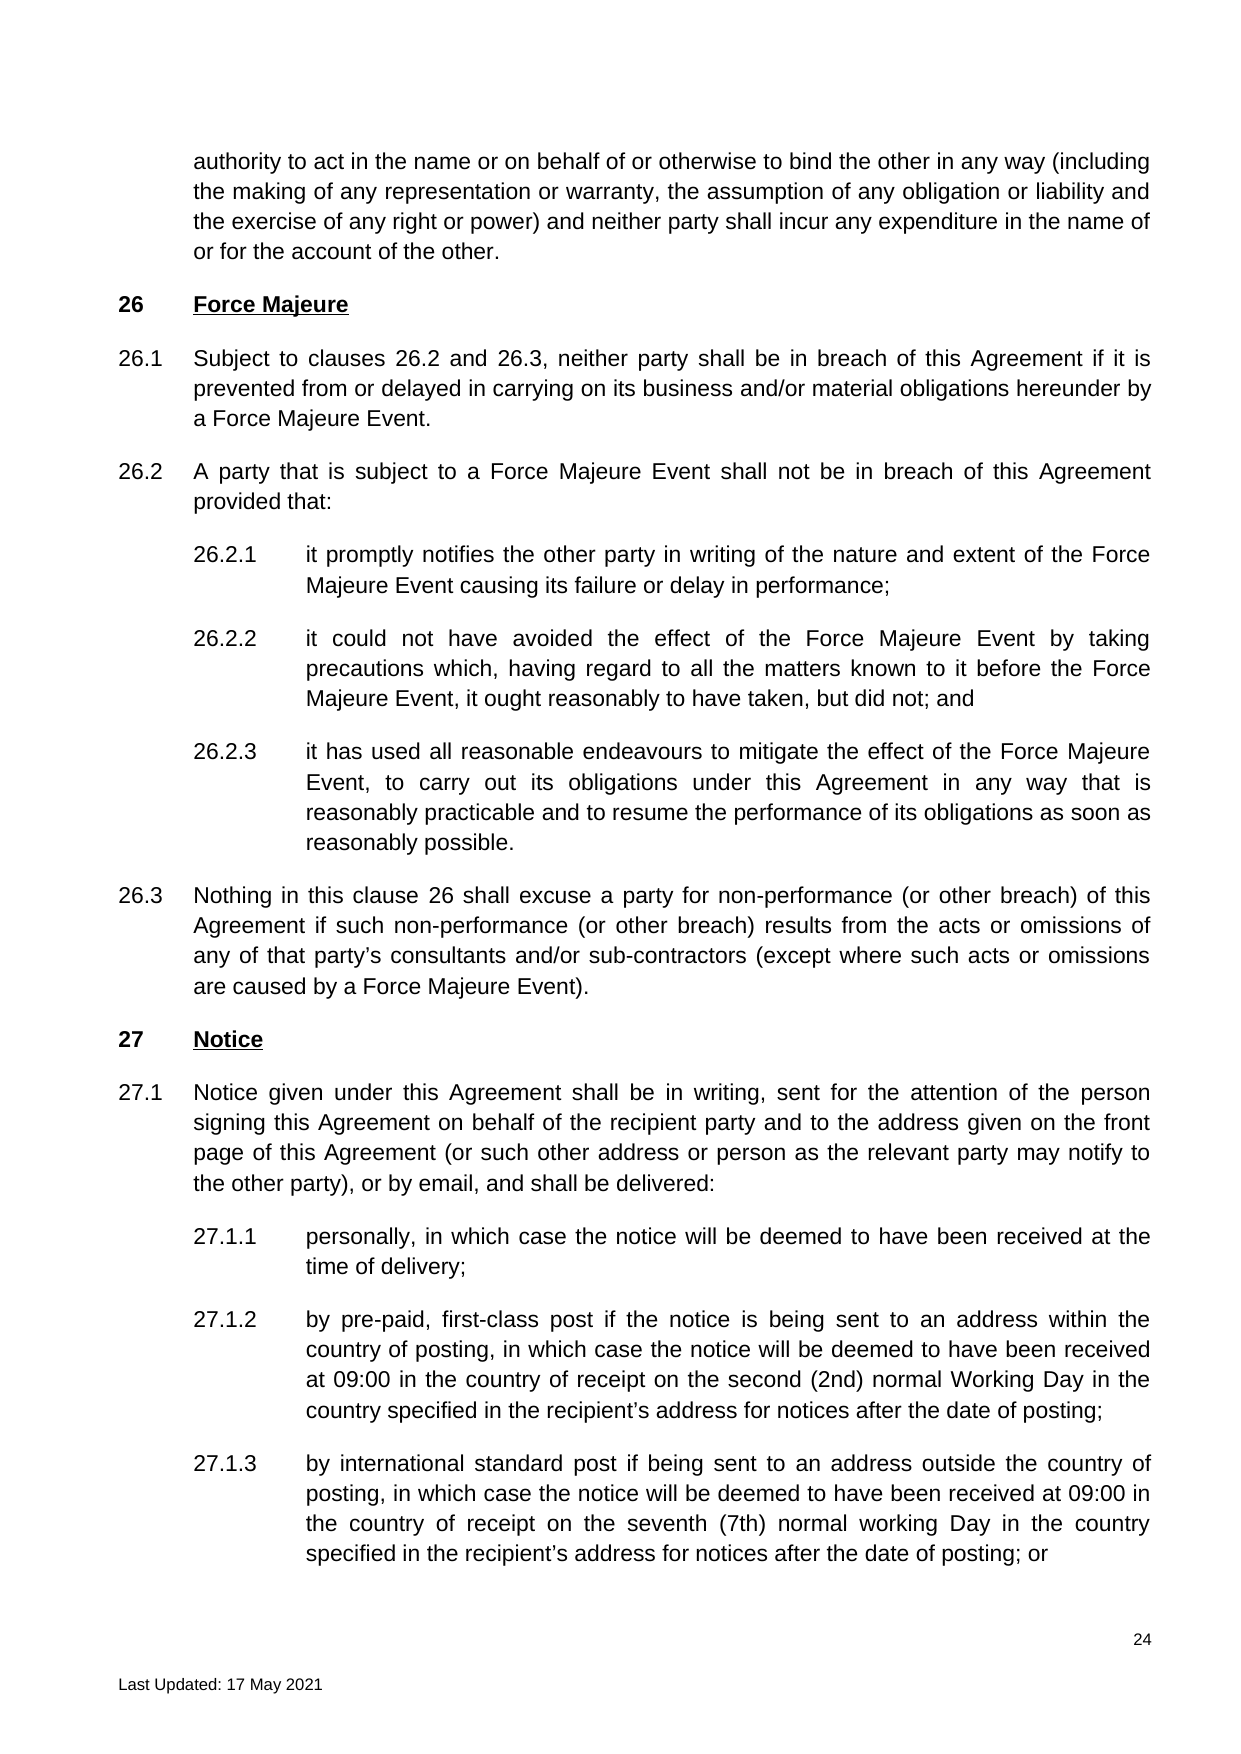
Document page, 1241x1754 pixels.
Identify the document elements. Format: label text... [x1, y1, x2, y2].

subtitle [118, 148, 1152, 265]
subtitle Subject to clauses 26.2 and 26.3, neither party shall be in breach of this Agreement if it is prevented from or delayed in carrying on its business and/or material obligations hereunder by a Force Majeure Event. [118, 344, 1152, 431]
subtitle Notice given under this Agreement shall be in writing, sent for the attention of the person signing this Agreement on behalf of the recipient party and to the address given on the front page of this Agreement (or such other address or person as the relevant party may notify to the other party), or by email, and shall be delivered: [118, 1079, 1152, 1196]
subtitle by international standard post if being sent to an address outside the country of posting, in which case the notice will be deemed to have been received at 09:00 in the country of receipt on the seventh (7th) normal working Day in the country specified in the recipient’s address for notices after the date of posting; or [193, 1450, 1152, 1567]
subtitle it promptly notifies the other party in writing of the nature and extent of the Force Majeure Event causing its failure or delay in performance; [193, 541, 1152, 598]
subtitle by pre-paid, first-class post if the notice is being sent to an address within the country of posting, in which case the notice will be deemed to have been received at 09:00 in the country of receipt on the second (2nd) normal Working Day in the country specified in the recipient’s address for notices after the date of posting; [193, 1306, 1152, 1423]
subtitle it could not have avoided the effect of the Force Majeure Event by taking precautions which, having regard to all the matters known to it before the Force Majeure Event, it ought reasonably to have taken, but did not; and [193, 625, 1152, 712]
subtitle personally, in which case the notice will be deemed to have been received at the time of delivery; [193, 1223, 1152, 1279]
subtitle it has used all reasonable endeavours to mitigate the effect of the Force Majeure Event, to carry out its obligations under this Agreement in any way that is reasonably practicable and to resume the performance of its obligations as soon as reasonably possible. [193, 738, 1152, 855]
subtitle Nothing in this clause 26 shall excuse a party for non-performance (or other breach) of this Agreement if such non-performance (or other breach) results from the acts or omissions of any of that party’s consultants and/or sub-contractors (except where such acts or omissions are caused by a Force Majeure Event). [118, 882, 1152, 999]
subtitle Notice [118, 1026, 1152, 1052]
subtitle A party that is subject to a Force Majeure Event shall not be in breach of this Agreement provided that: [118, 458, 1152, 515]
subtitle Force Majeure [118, 291, 1152, 318]
